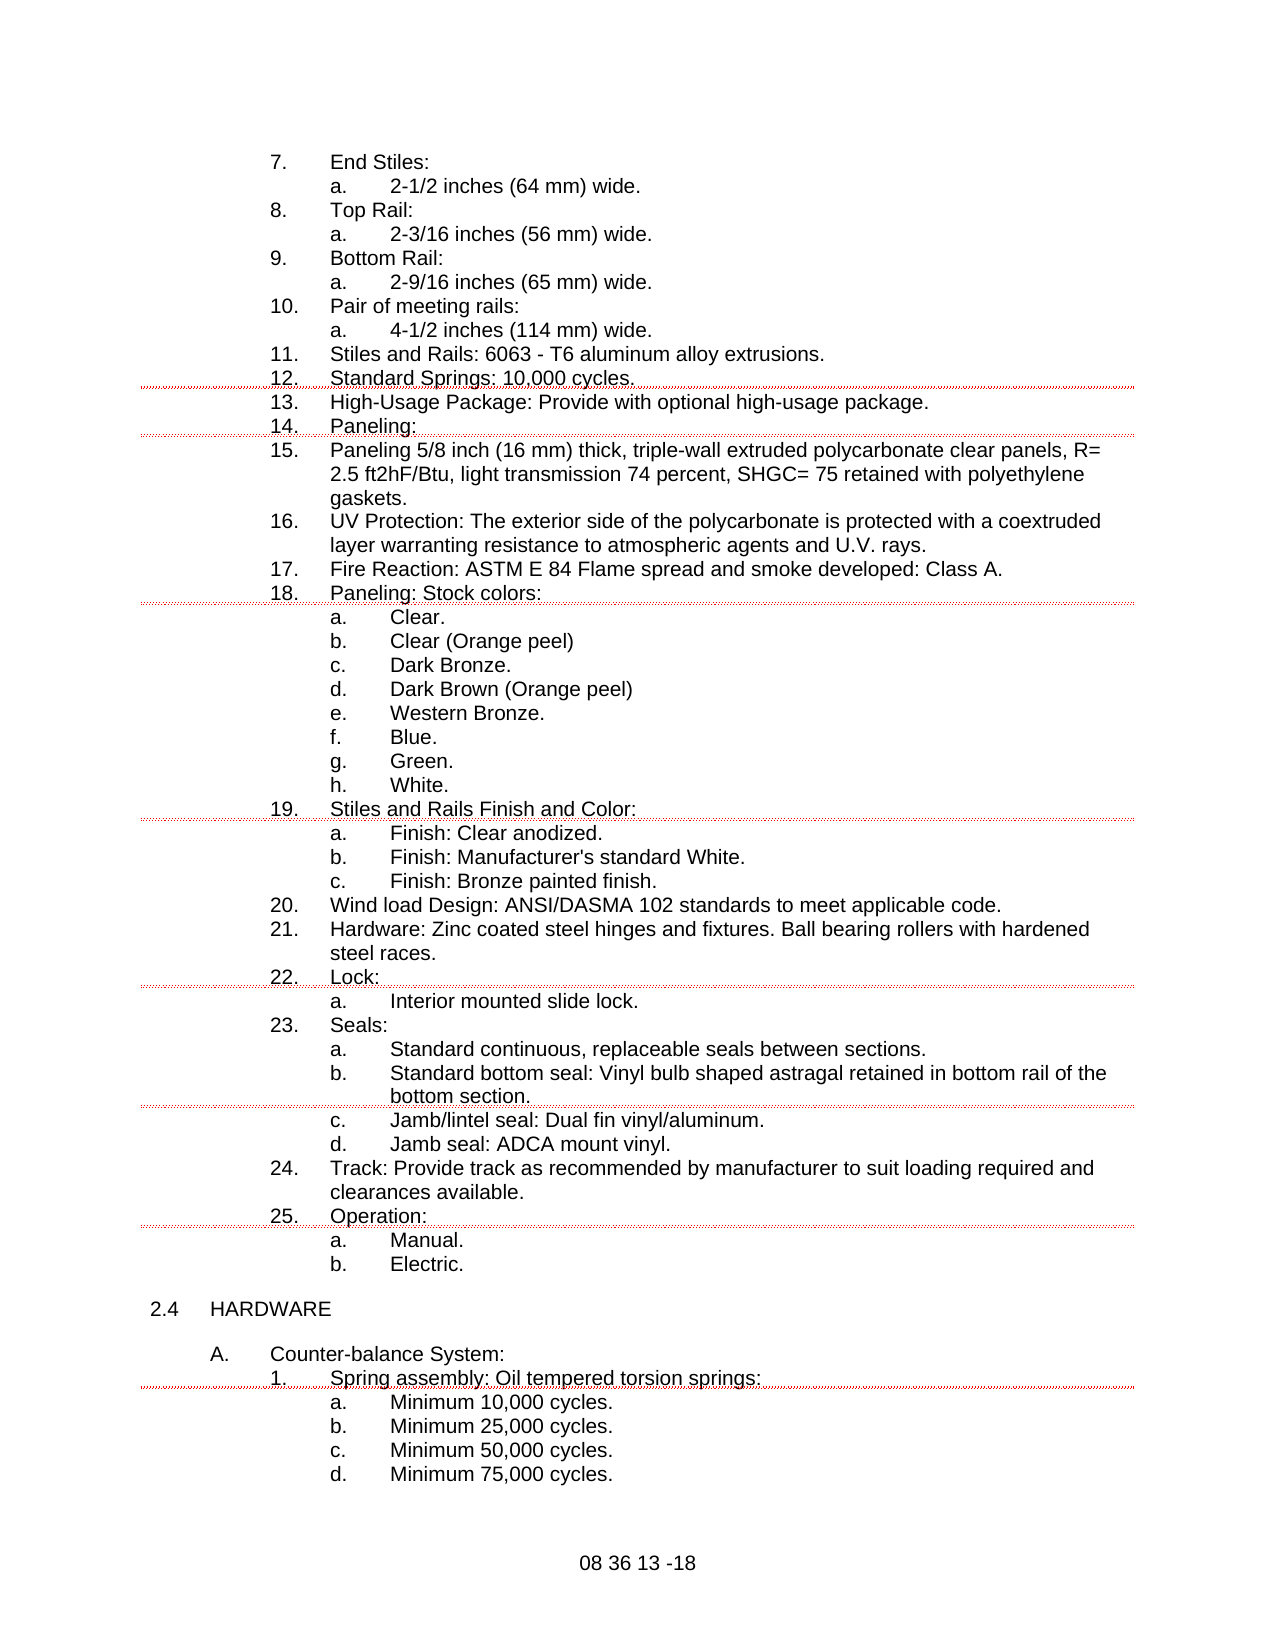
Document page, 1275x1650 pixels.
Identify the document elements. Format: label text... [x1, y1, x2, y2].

list HARDWARE [150, 1297, 1125, 1321]
list Manual. [330, 1228, 1125, 1252]
list Stiles and Rails Finish and Color: [270, 797, 1125, 821]
list Fire Reaction: ASTM E 84 Flame spread and smoke developed: Class A. [270, 557, 1125, 581]
list Dark Bronze. [330, 653, 1125, 677]
list End Stiles: [270, 150, 1125, 174]
list Wind load Design: ANSI/DASMA 102 standards to meet applicable code. [270, 893, 1125, 917]
list 2-3/16 inches (56 mm) wide. [330, 222, 1125, 246]
list Electric. [330, 1252, 1125, 1276]
list Minimum 25,000 cycles. [330, 1413, 1125, 1437]
list Jamb/lintel seal: Dual fin vinyl/aluminum. [330, 1108, 1125, 1132]
list Stiles and Rails: 6063 - T6 aluminum alloy extrusions. [270, 342, 1125, 366]
list 2-9/16 inches (65 mm) wide. [330, 270, 1125, 294]
list Standard continuous, replaceable seals between sections. [330, 1036, 1125, 1060]
list Green. [330, 749, 1125, 773]
list 2-1/2 inches (64 mm) wide. [330, 174, 1125, 198]
list Counter-balance System: [210, 1342, 1125, 1366]
list Minimum 50,000 cycles. [330, 1437, 1125, 1461]
list Dark Brown (Orange peel) [330, 677, 1125, 701]
list Top Rail: [270, 198, 1125, 222]
list Minimum 10,000 cycles. [330, 1389, 1125, 1413]
list Minimum 75,000 cycles. [330, 1461, 1125, 1485]
list Finish: Bronze painted finish. [330, 869, 1125, 893]
list Track: Provide track as recommended by manufacturer to suit loading required and clearances available. [270, 1156, 1125, 1204]
list UV Protection: The exterior side of the polycarbonate is protected with a coextruded layer warranting resistance to atmospheric agents and U.V. rays. [270, 509, 1125, 557]
list Paneling: [270, 413, 1125, 437]
list 4-1/2 inches (114 mm) wide. [330, 318, 1125, 342]
list High-Usage Package: Provide with optional high-usage package. [270, 389, 1125, 413]
list Seals: [270, 1012, 1125, 1036]
list Spring assembly: Oil tempered torsion springs: [270, 1366, 1125, 1389]
list Interior mounted slide lock. [330, 988, 1125, 1012]
list Lock: [270, 964, 1125, 988]
list Blue. [330, 725, 1125, 749]
list Paneling: Stock colors: [270, 581, 1125, 605]
list Standard bottom seal: Vinyl bulb shaped astragal retained in bottom rail of the bottom section. [330, 1060, 1125, 1108]
list Clear (Orange peel) [330, 629, 1125, 653]
list Hardware: Zinc coated steel hinges and fixtures. Ball bearing rollers with hardened steel races. [270, 917, 1125, 964]
list Finish: Manufacturer's standard White. [330, 845, 1125, 869]
list White. [330, 773, 1125, 797]
list Paneling 5/8 inch (16 mm) thick, triple-wall extruded polycarbonate clear panels, R= 2.5 ft2hF/Btu, light transmission 74 percent, SHGC= 75 retained with polyethylene gaskets. [270, 437, 1125, 509]
list Clear. [330, 605, 1125, 629]
list Standard Springs: 10,000 cycles. [270, 366, 1125, 389]
list Operation: [270, 1204, 1125, 1228]
list Western Bronze. [330, 701, 1125, 725]
list Pair of meeting rails: [270, 294, 1125, 318]
list Bottom Rail: [270, 246, 1125, 270]
list Finish: Clear anodized. [330, 821, 1125, 845]
list Jamb seal: ADCA mount vinyl. [330, 1132, 1125, 1156]
